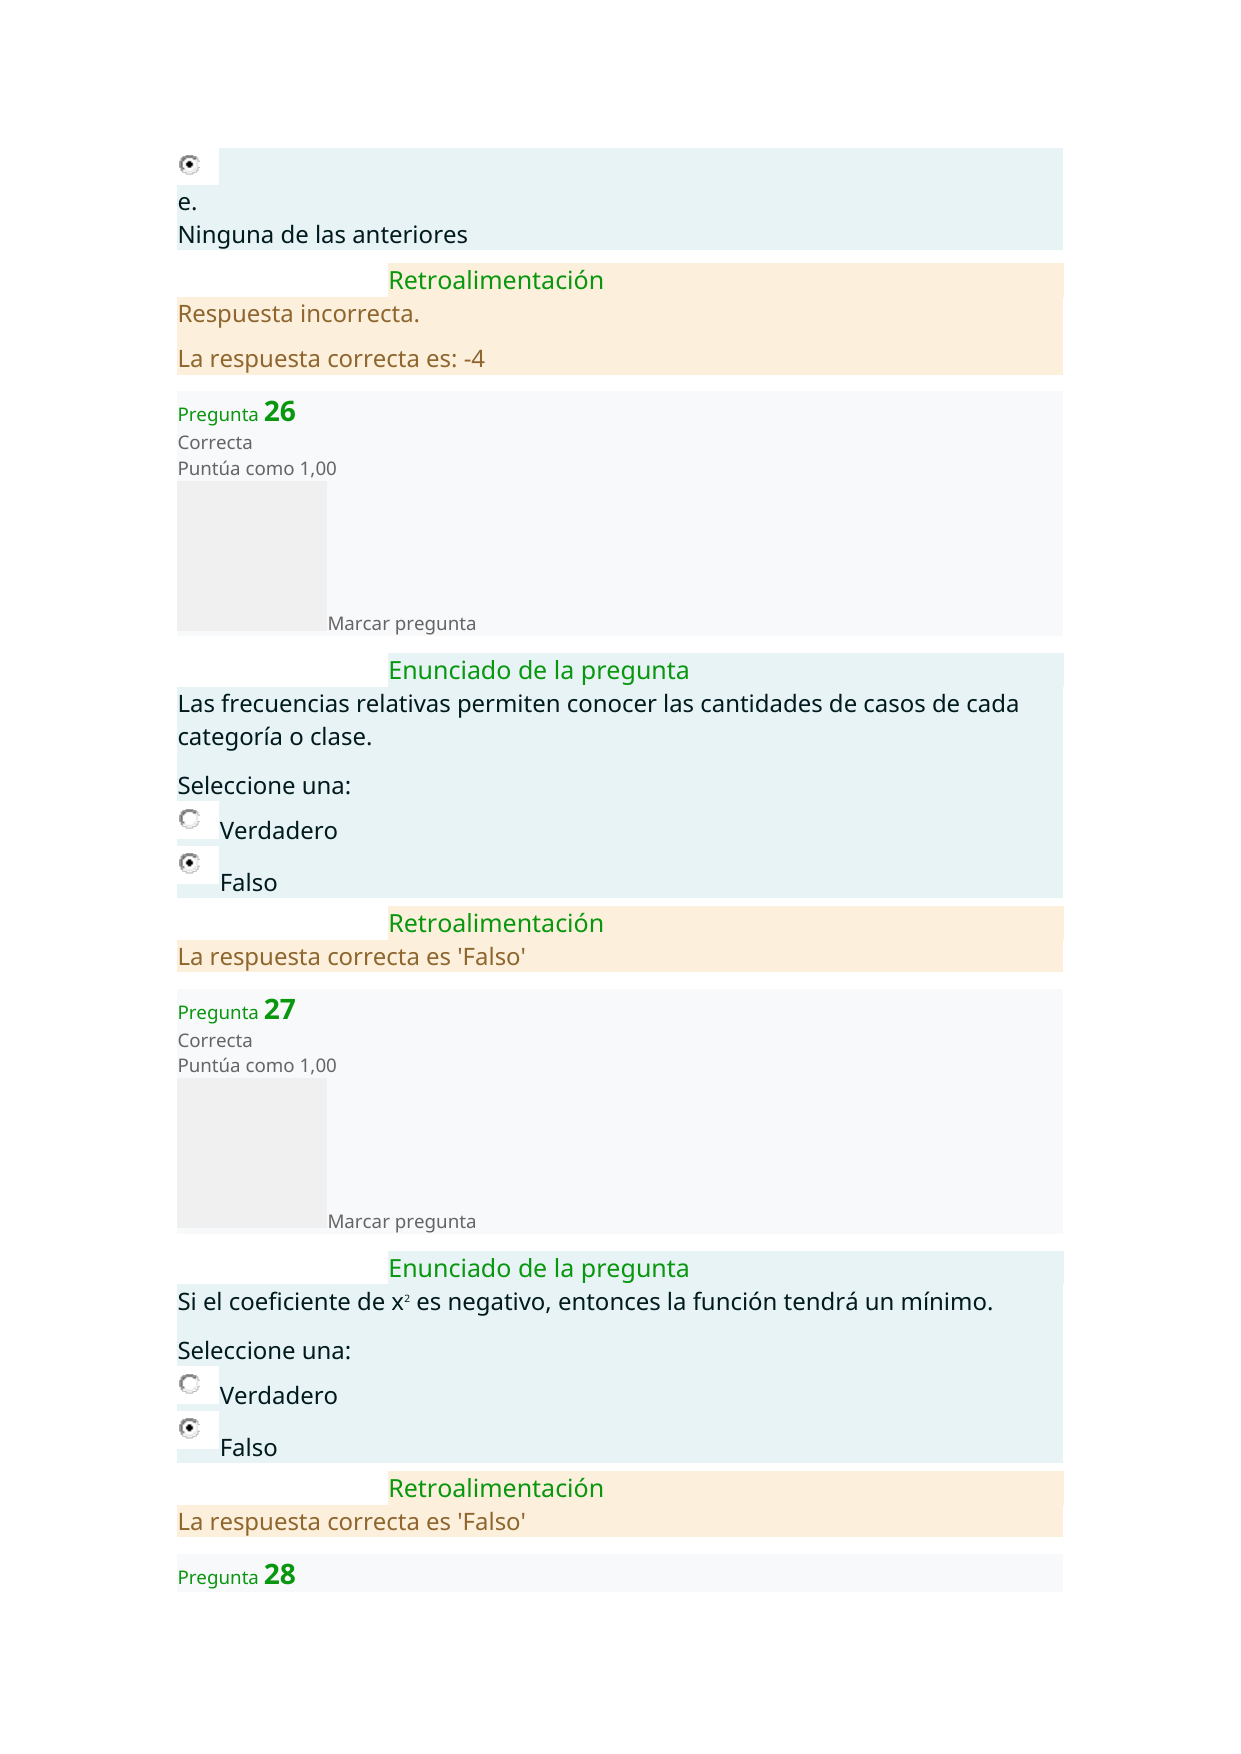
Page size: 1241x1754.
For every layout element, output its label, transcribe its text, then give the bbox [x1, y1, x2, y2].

text Pregunta 28 [177, 1554, 1063, 1592]
text La respuesta correcta es 'Falso' [177, 940, 1063, 972]
text Correcta [177, 1027, 1063, 1053]
text Correcta [177, 430, 1063, 455]
text Marcar pregunta [177, 1078, 1063, 1234]
text Puntúa como 1,00 [177, 1053, 1063, 1078]
text Ninguna de las anteriores [177, 218, 1063, 250]
text Falso [177, 846, 1063, 898]
text Falso [177, 1411, 1063, 1463]
text Enunciado de la pregunta [388, 1251, 1064, 1284]
text Respuesta incorrecta. [177, 297, 1063, 329]
text Marcar pregunta [177, 481, 1063, 636]
text Seleccione una: [177, 769, 1063, 801]
text Verdadero [177, 801, 1063, 846]
text Pregunta 26 [177, 391, 1063, 430]
text Puntúa como 1,00 [177, 455, 1063, 481]
text Retroalimentación [388, 263, 1064, 297]
text Enunciado de la pregunta [388, 653, 1064, 687]
text Retroalimentación [388, 1471, 1064, 1505]
text Pregunta 27 [177, 989, 1063, 1027]
text e. [177, 185, 1063, 218]
text Si el coeficiente de x2 es negativo, entonces la función tendrá un mínimo. [177, 1284, 1063, 1317]
text Retroalimentación [388, 906, 1064, 940]
text Verdadero [177, 1366, 1063, 1411]
text Las frecuencias relativas permiten conocer las cantidades de casos de cada categoría o clase. [177, 687, 1063, 752]
text La respuesta correcta es: -4 [177, 342, 1063, 375]
text Seleccione una: [177, 1334, 1063, 1366]
text La respuesta correcta es 'Falso' [177, 1505, 1063, 1537]
